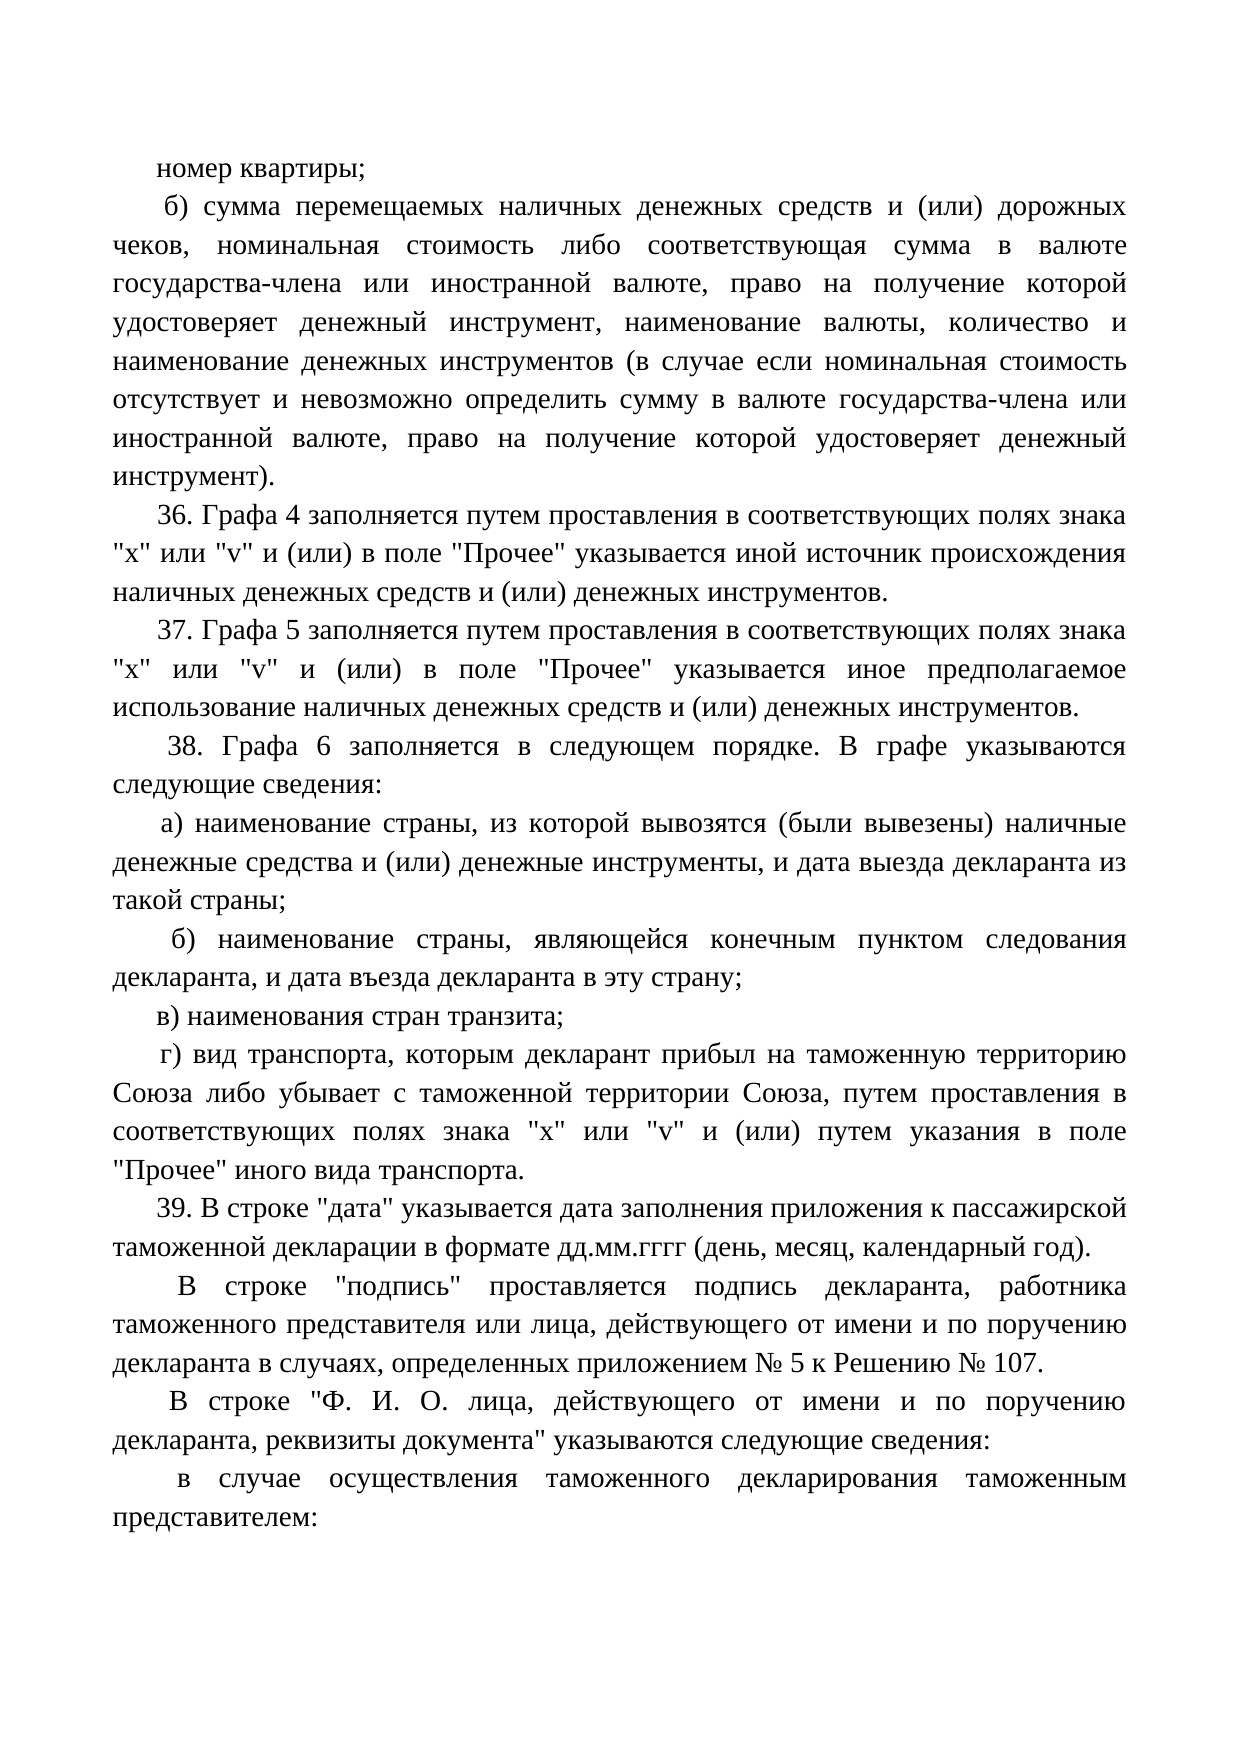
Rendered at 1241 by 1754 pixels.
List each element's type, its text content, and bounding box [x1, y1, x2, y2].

text в случае осуществления таможенного декларирования таможенным представителем: [112, 1460, 1128, 1532]
text В строке "подпись" проставляется подпись декларанта, работника таможенного представителя или лица, действующего от имени и по поручению декларанта в случаях, определенных приложением № 5 к Решению № 107. [112, 1268, 1128, 1378]
text б) наименование страны, являющейся конечным пунктом следования декларанта, и дата въезда декларанта в эту страну; [112, 921, 1128, 993]
text а) наименование страны, из которой вывозятся (были вывезены) наличные денежные средства и (или) денежные инструменты, и дата выезда декларанта из такой страны; [112, 805, 1128, 916]
text 39. В строке "дата" указывается дата заполнения приложения к пассажирской таможенной декларации в формате дд.мм.гггг (день, месяц, календарный год). [112, 1191, 1128, 1263]
text В строке "Ф. И. О. лица, действующего от имени и по поручению декларанта, реквизиты документа" указываются следующие сведения: [112, 1383, 1128, 1455]
text в) наименования стран транзита; [112, 998, 1128, 1031]
text 37. Графа 5 заполняется путем проставления в соответствующих полях знака "х" или "v" и (или) в поле "Прочее" указывается иное предполагаемое использование наличных денежных средств и (или) денежных инструментов. [112, 612, 1128, 723]
text 36. Графа 4 заполняется путем проставления в соответствующих полях знака "х" или "v" и (или) в поле "Прочее" указывается иной источник происхождения наличных денежных средств и (или) денежных инструментов. [112, 497, 1128, 607]
text номер квартиры; [112, 150, 1128, 183]
text б) сумма перемещаемых наличных денежных средств и (или) дорожных чеков, номинальная стоимость либо соответствующая сумма в валюте государства-члена или иностранной валюте, право на получение которой удостоверяет денежный инструмент, наименование валюты, количество и наименование денежных инструментов (в случае если номинальная стоимость отсутствует и невозможно определить сумму в валюте государства-члена или иностранной валюте, право на получение которой удостоверяет денежный инструмент). [112, 188, 1128, 492]
text 38. Графа 6 заполняется в следующем порядке. В графе указываются следующие сведения: [112, 728, 1128, 800]
text г) вид транспорта, которым декларант прибыл на таможенную территорию Союза либо убывает с таможенной территории Союза, путем проставления в соответствующих полях знака "х" или "v" и (или) путем указания в поле "Прочее" иного вида транспорта. [112, 1036, 1128, 1186]
